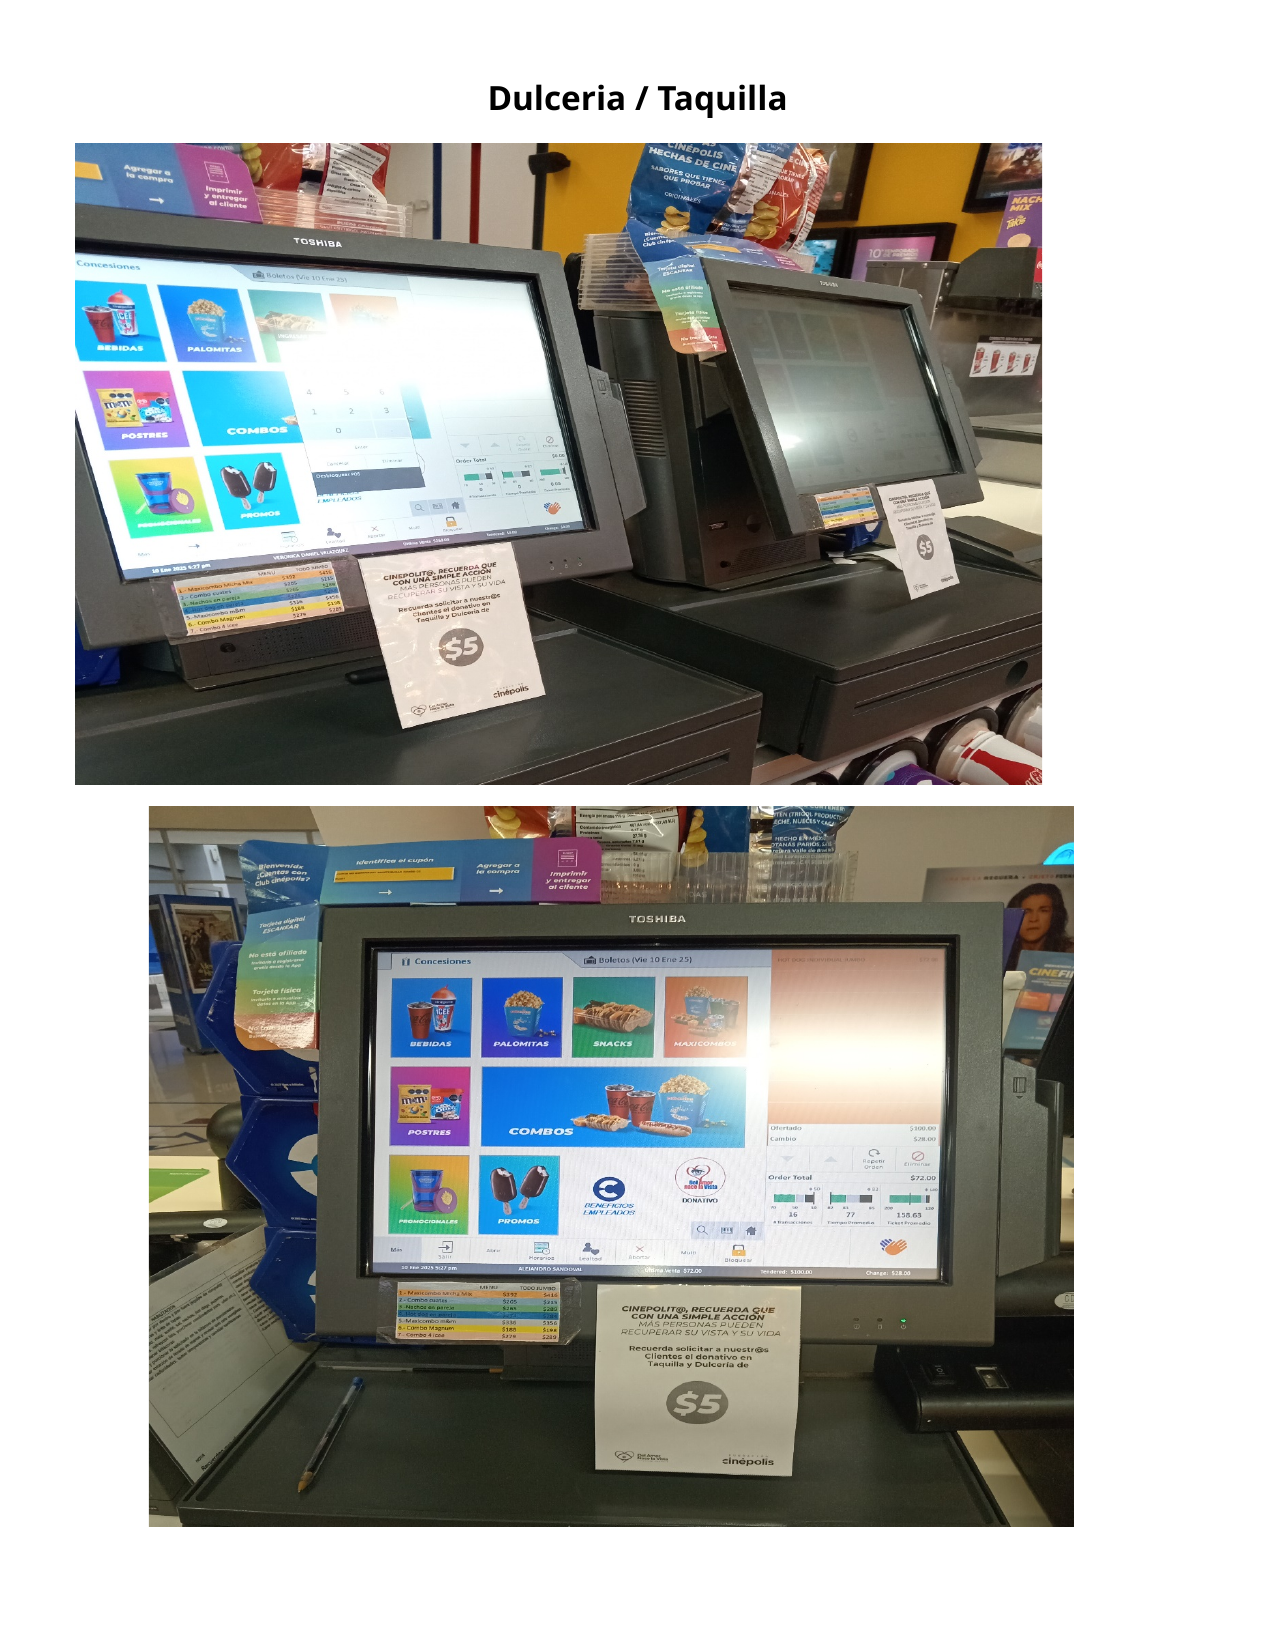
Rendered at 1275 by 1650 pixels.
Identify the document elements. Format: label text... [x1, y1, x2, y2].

picture [148, 806, 1074, 1527]
text Dulceria / Taquilla [75, 75, 1200, 120]
picture [75, 143, 1043, 785]
